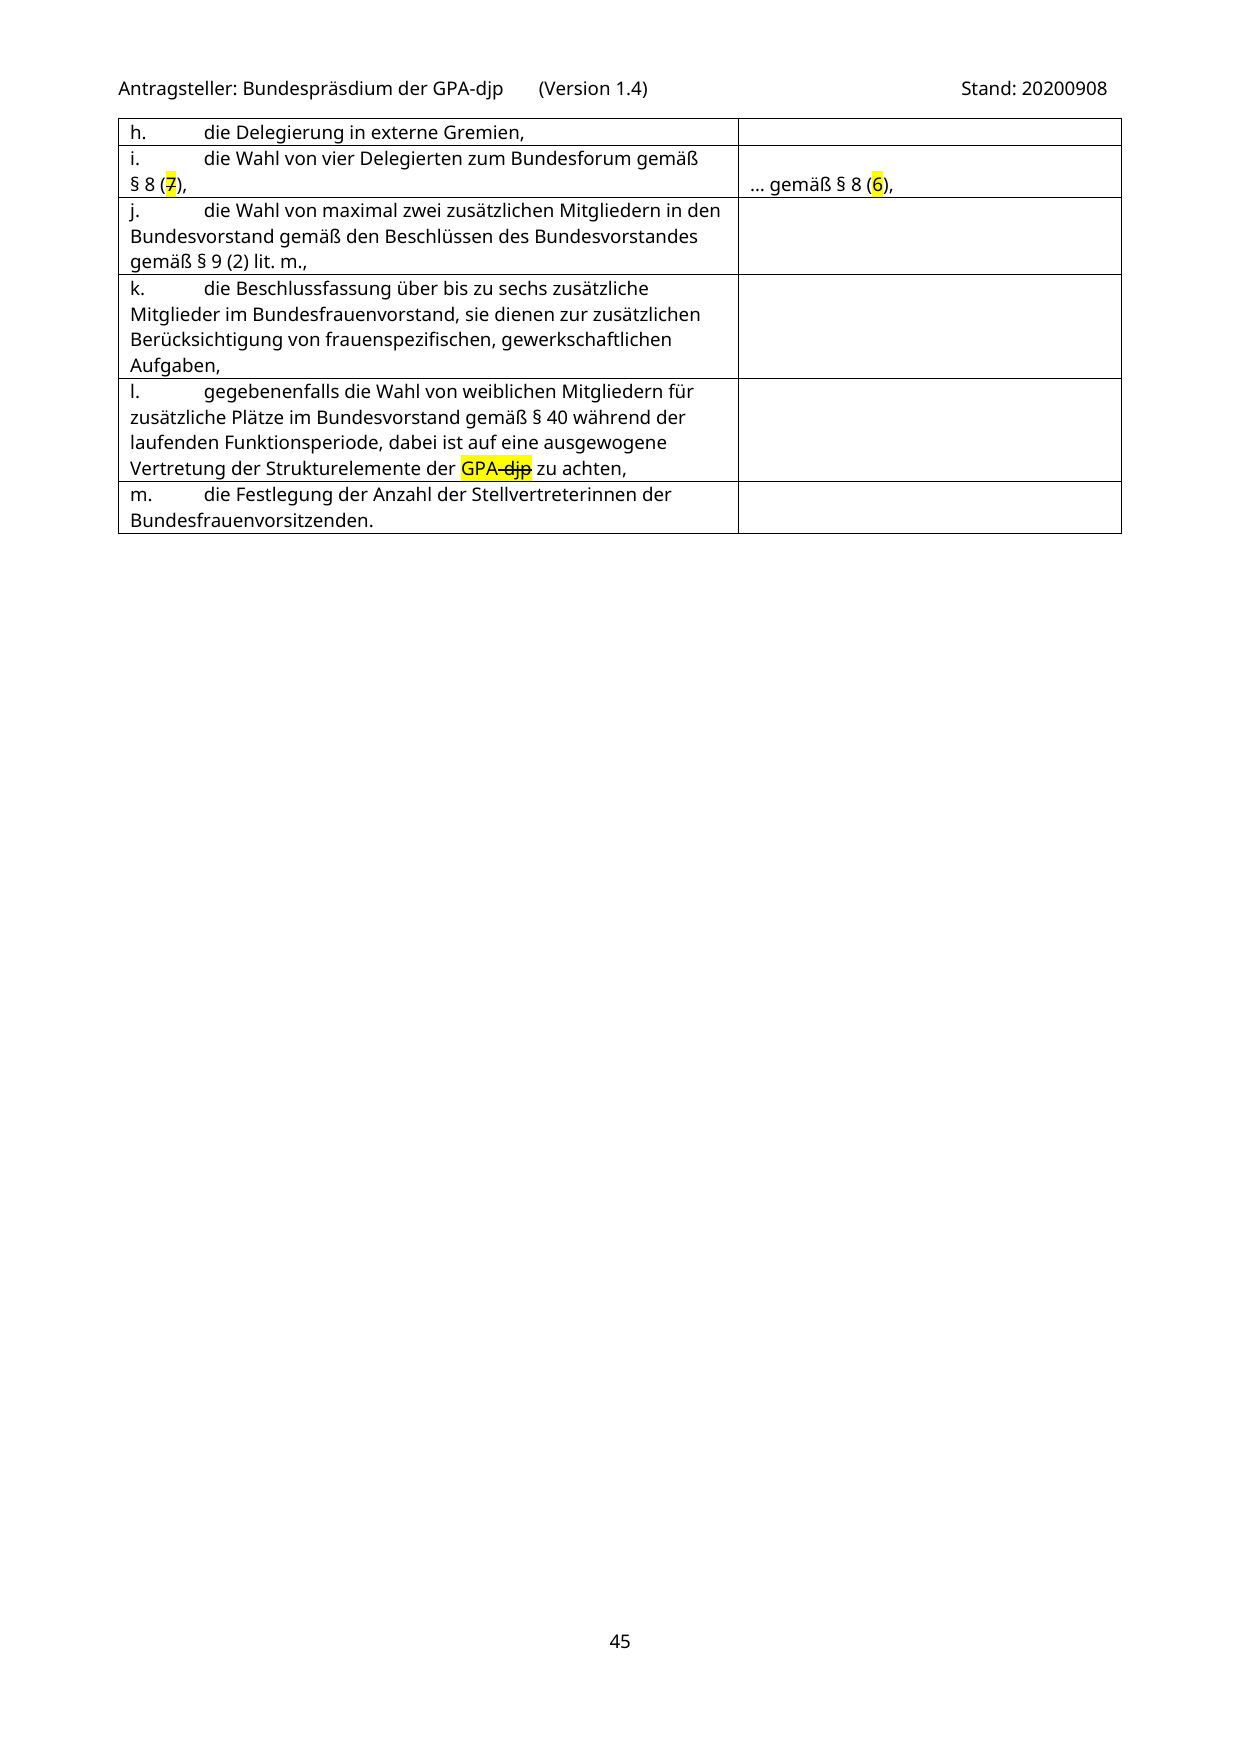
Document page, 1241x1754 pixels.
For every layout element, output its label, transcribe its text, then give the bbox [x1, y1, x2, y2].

table_cell [739, 482, 1121, 533]
table_cell l. gegebenenfalls die Wahl von weiblichen Mitgliedern für zusätzliche Plätze im Bundesvorstand gemäß § 40 während der laufenden Funktionsperiode, dabei ist auf eine ausgewogene Vertretung der Strukturelemente der GPA-djp zu achten, [119, 379, 738, 481]
table_cell [739, 119, 1121, 145]
table_cell j. die Wahl von maximal zwei zusätzlichen Mitgliedern in den Bundesvorstand gemäß den Beschlüssen des Bundesvorstandes gemäß § 9 (2) lit. m., [119, 198, 738, 274]
table_cell k. die Beschlussfassung über bis zu sechs zusätzliche Mitglieder im Bundesfrauenvorstand, sie dienen zur zusätzlichen Berücksichtigung von frauenspezifischen, gewerkschaftlichen Aufgaben, [119, 275, 738, 377]
table_cell [739, 275, 1121, 377]
table_cell [739, 198, 1121, 274]
table_cell i. die Wahl von vier Delegierten zum Bundesforum gemäß § 8 (7), [119, 146, 738, 197]
table_cell h. die Delegierung in externe Gremien, [119, 119, 738, 145]
table_cell m. die Festlegung der Anzahl der Stellvertreterinnen der Bundesfrauenvorsitzenden. [119, 482, 738, 533]
table_cell … gemäß § 8 (6), [739, 146, 1121, 197]
table_cell [739, 379, 1121, 481]
